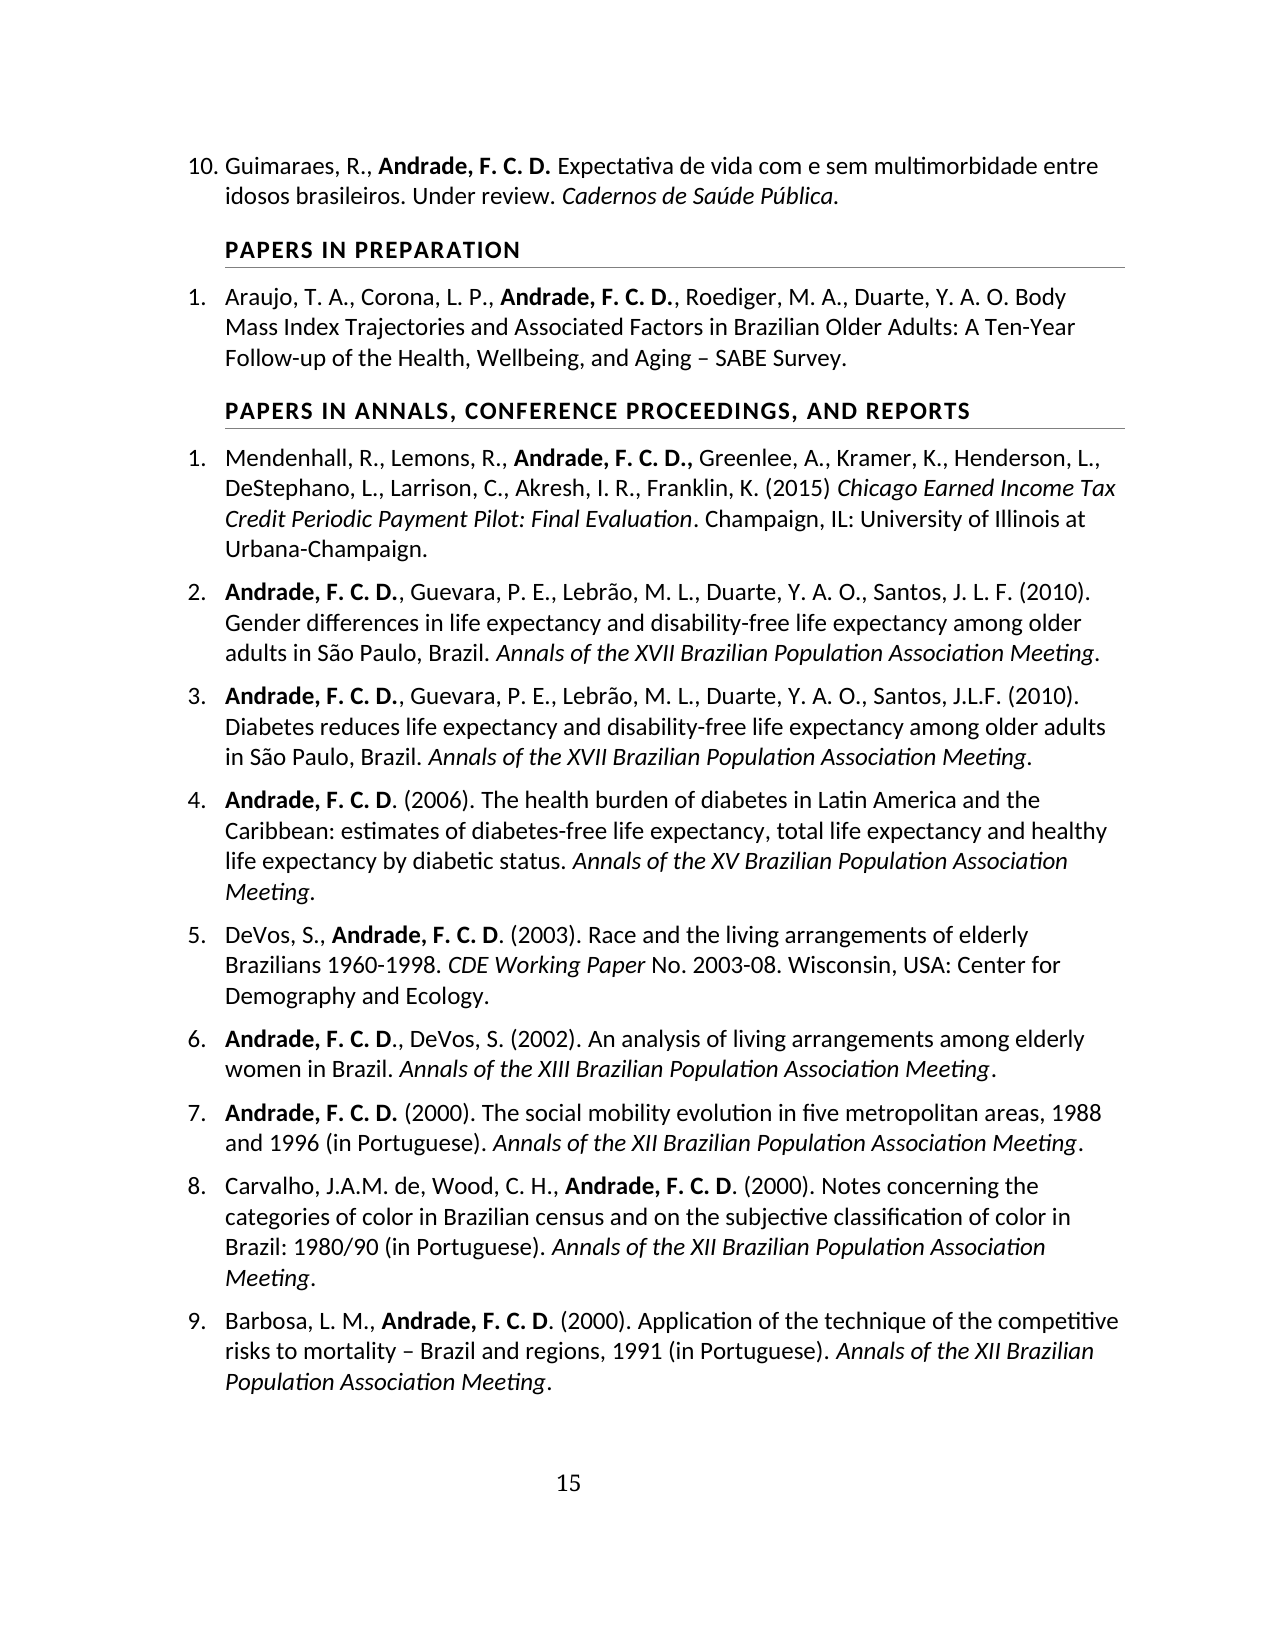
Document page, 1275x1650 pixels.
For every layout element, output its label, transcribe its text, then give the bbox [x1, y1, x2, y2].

list Barbosa, L. M., Andrade, F. C. D. (2000). Application of the technique of the competitive risks to mortality – Brazil and regions, 1991 (in Portuguese). Annals of the XII Brazilian Population Association Meeting. [187, 1305, 1125, 1396]
title PAPERS IN PREPARATION [225, 234, 1125, 267]
list Carvalho, J.A.M. de, Wood, C. H., Andrade, F. C. D. (2000). Notes concerning the categories of color in Brazilian census and on the subjective classification of color in Brazil: 1980/90 (in Portuguese). Annals of the XII Brazilian Population Association Meeting. [187, 1170, 1125, 1292]
list Andrade, F. C. D., DeVos, S. (2002). An analysis of living arrangements among elderly women in Brazil. Annals of the XIII Brazilian Population Association Meeting. [187, 1023, 1125, 1084]
list Guimaraes, R., Andrade, F. C. D. Expectativa de vida com e sem multimorbidade entre idosos brasileiros. Under review. Cadernos de Saúde Pública. [187, 150, 1125, 211]
list Araujo, T. A., Corona, L. P., Andrade, F. C. D., Roediger, M. A., Duarte, Y. A. O. Body Mass Index Trajectories and Associated Factors in Brazilian Older Adults: A Ten-Year Follow-up of the Health, Wellbeing, and Aging – SABE Survey. [187, 281, 1125, 372]
list Andrade, F. C. D., Guevara, P. E., Lebrão, M. L., Duarte, Y. A. O., Santos, J. L. F. (2010). Gender differences in life expectancy and disability-free life expectancy among older adults in São Paulo, Brazil. Annals of the XVII Brazilian Population Association Meeting. [187, 576, 1125, 668]
list Andrade, F. C. D. (2006). The health burden of diabetes in Latin America and the Caribbean: estimates of diabetes-free life expectancy, total life expectancy and healthy life expectancy by diabetic status. Annals of the XV Brazilian Population Association Meeting. [187, 784, 1125, 907]
list Andrade, F. C. D., Guevara, P. E., Lebrão, M. L., Duarte, Y. A. O., Santos, J.L.F. (2010). Diabetes reduces life expectancy and disability-free life expectancy among older adults in São Paulo, Brazil. Annals of the XVII Brazilian Population Association Meeting. [187, 680, 1125, 772]
title Papers in Annals, Conference Proceedings, and Reports [225, 395, 1125, 428]
list Mendenhall, R., Lemons, R., Andrade, F. C. D., Greenlee, A., Kramer, K., Henderson, L., DeStephano, L., Larrison, C., Akresh, I. R., Franklin, K. (2015) Chicago Earned Income Tax Credit Periodic Payment Pilot: Final Evaluation. Champaign, IL: University of Illinois at Urbana-Champaign. [187, 442, 1125, 564]
list Andrade, F. C. D. (2000). The social mobility evolution in five metropolitan areas, 1988 and 1996 (in Portuguese). Annals of the XII Brazilian Population Association Meeting. [187, 1097, 1125, 1158]
list DeVos, S., Andrade, F. C. D. (2003). Race and the living arrangements of elderly Brazilians 1960-1998. CDE Working Paper No. 2003-08. Wisconsin, USA: Center for Demography and Ecology. [187, 919, 1125, 1011]
